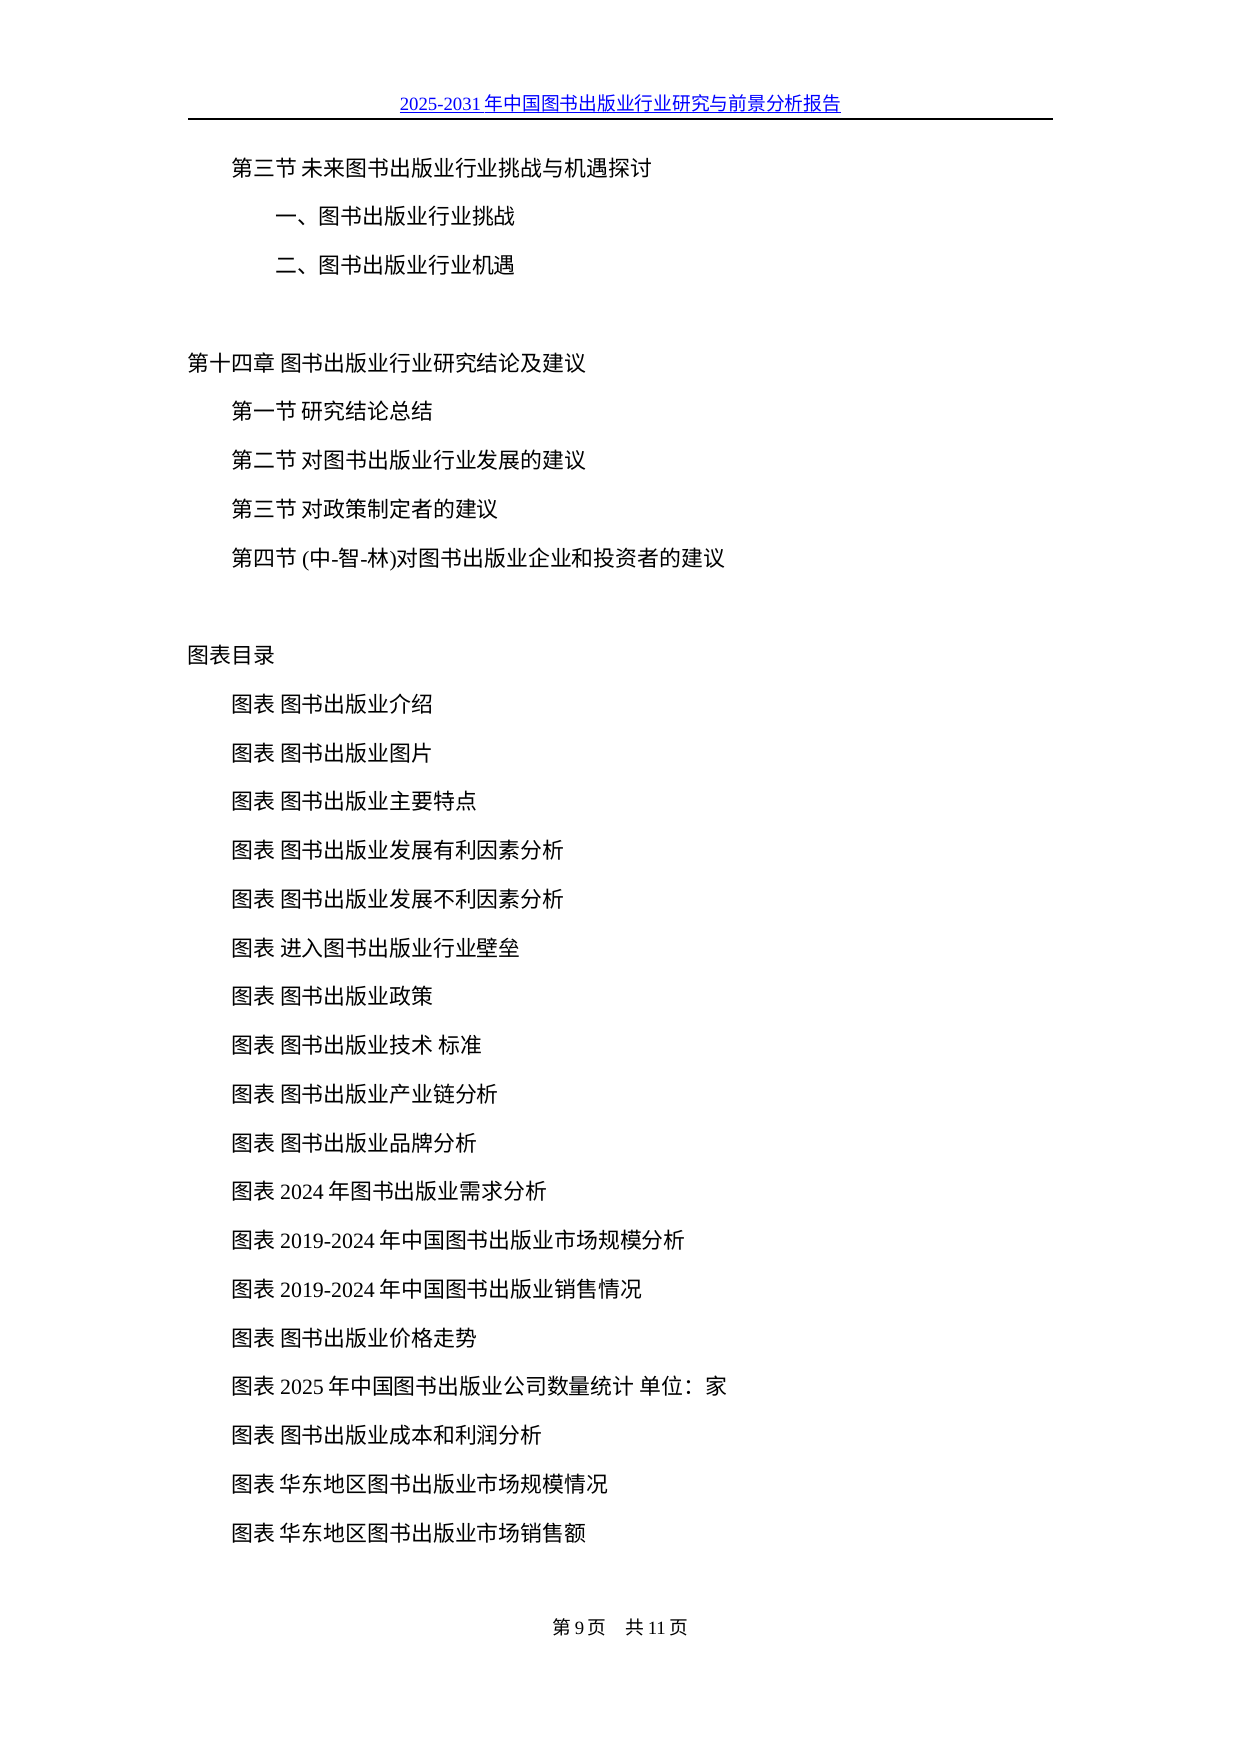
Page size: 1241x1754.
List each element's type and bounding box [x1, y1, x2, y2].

text [187, 150, 1053, 1548]
